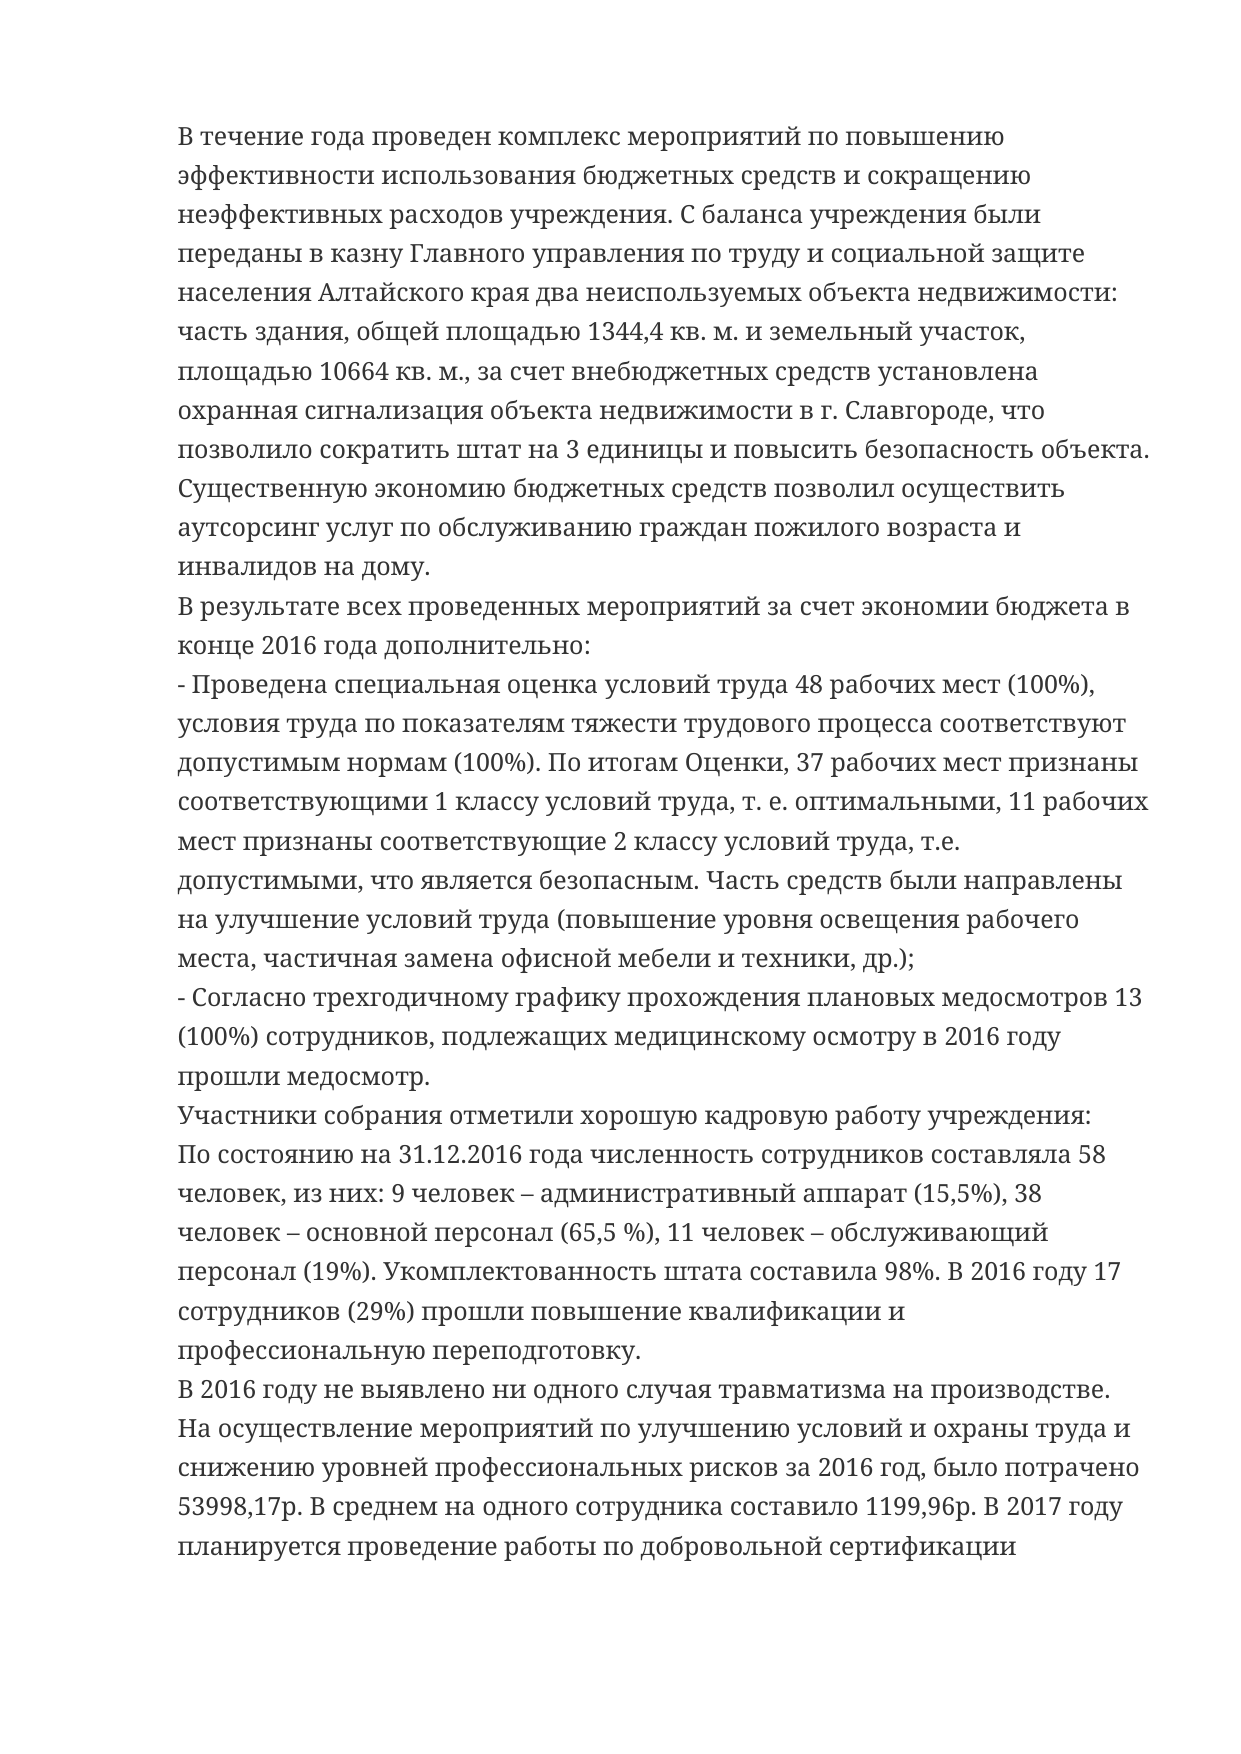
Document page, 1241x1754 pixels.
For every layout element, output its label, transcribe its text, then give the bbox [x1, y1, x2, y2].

text По состоянию на 31.12.2016 года численность сотрудников составляла 58 человек, из них: 9 человек – административный аппарат (15,5%), 38 человек – основной персонал (65,5 %), 11 человек – обслуживающий персонал (19%). Укомплектованность штата составила 98%. В 2016 году 17 сотрудников (29%) прошли повышение квалификации и профессиональную переподготовку. [177, 1136, 1152, 1366]
text В результате всех проведенных мероприятий за счет экономии бюджета в конце 2016 года дополнительно: [177, 588, 1152, 661]
text - Проведена специальная оценка условий труда 48 рабочих мест (100%), условия труда по показателям тяжести трудового процесса соответствуют допустимым нормам (100%). По итогам Оценки, 37 рабочих мест признаны соответствующими 1 классу условий труда, т. е. оптимальными, 11 рабочих мест признаны соответствующие 2 классу условий труда, т.е. допустимыми, что является безопасным. Часть средств были направлены на улучшение условий труда (повышение уровня освещения рабочего места, частичная замена офисной мебели и техники, др.); [177, 666, 1152, 975]
text - Согласно трехгодичному графику прохождения плановых медосмотров 13 (100%) сотрудников, подлежащих медицинскому осмотру в 2016 году прошли медосмотр. [177, 980, 1152, 1092]
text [177, 1411, 1152, 1562]
text В течение года проведен комплекс мероприятий по повышению эффективности использования бюджетных средств и сокращению неэффективных расходов учреждения. С баланса учреждения были переданы в казну Главного управления по труду и социальной защите населения Алтайского края два неиспользуемых объекта недвижимости: часть здания, общей площадью 1344,4 кв. м. и земельный участок, площадью 10664 кв. м., за счет внебюджетных средств установлена охранная сигнализация объекта недвижимости в г. Славгороде, что позволило сократить штат на 3 единицы и повысить безопасность объекта. Существенную экономию бюджетных средств позволил осуществить аутсорсинг услуг по обслуживанию граждан пожилого возраста и инвалидов на дому. [177, 118, 1152, 583]
text Участники собрания отметили хорошую кадровую работу учреждения: [177, 1097, 1152, 1131]
text В 2016 году не выявлено ни одного случая травматизма на производстве. [177, 1371, 1152, 1406]
